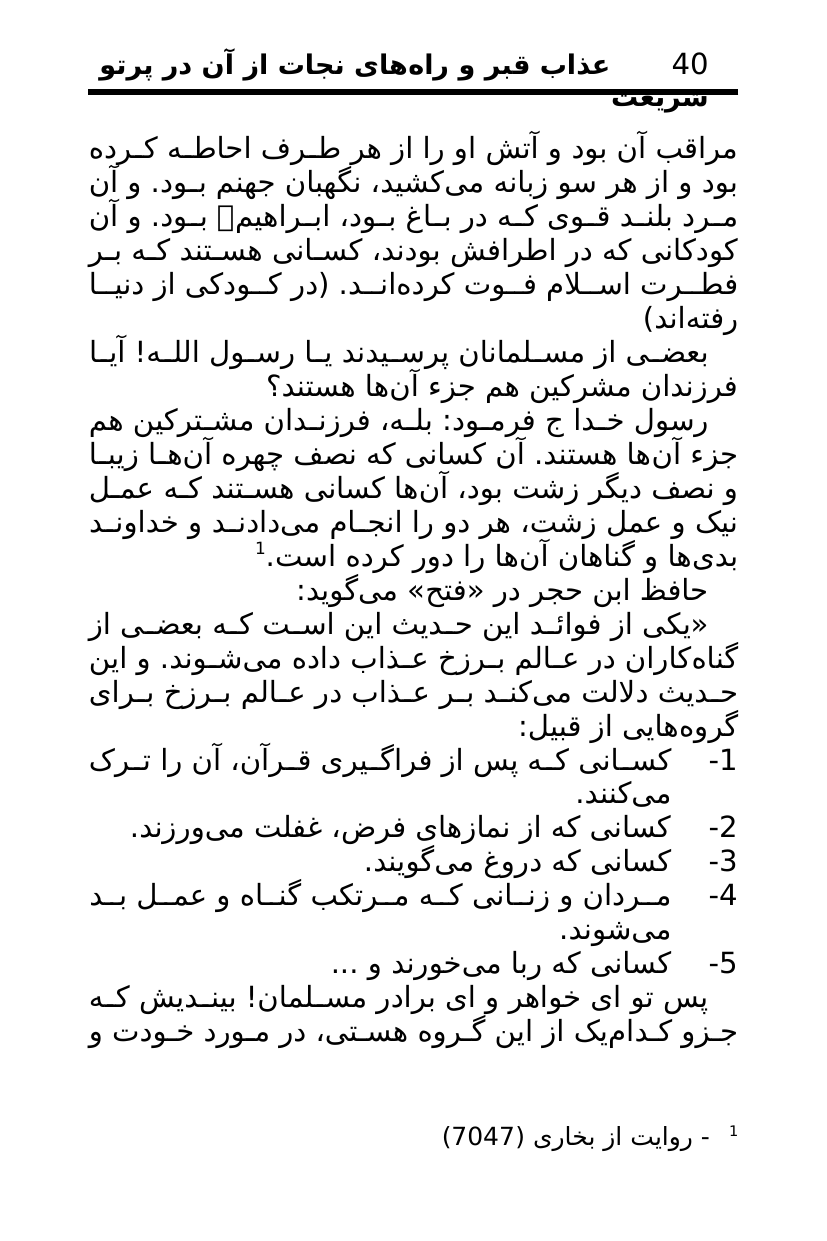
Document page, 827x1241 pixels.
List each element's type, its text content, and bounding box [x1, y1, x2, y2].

text رسول خدا ج فرمود: بله، فرزندان مشترکین هم جزء آن‌ها هستند. آن کسانی که نصف چهره آن‌ها زیبا و نصف دیگر زشت بود، آن‌ها کسانی هستند که عمل نیک و عمل زشت، هر دو را انجام می‌دادند و خداوند بدی‌ها و گناهان آن‌ها را دور کرده است. [89, 403, 738, 573]
text بعضی از مسلمانان پرسیدند یا رسول الله! آیا فرزندان مشرکین هم جزء آن‌ها هستند؟ [89, 335, 738, 403]
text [89, 132, 738, 335]
list کسانی که ربا می‌خورند و ... [89, 947, 708, 981]
list کسانی که پس از فراگیری قرآن، آن را ترک می‌کنند. [89, 743, 708, 811]
list کسانی که دروغ می‌گویند. [89, 845, 708, 879]
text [89, 981, 738, 1048]
text حافظ ابن حجر در «فتح» می‌گوید: [89, 573, 738, 607]
text «یکی از فوائد این حدیث این است که بعضی از گناه‌کاران در عالم برزخ عذاب داده می‌شوند. و این حدیث دلالت می‌کند بر عذاب در عالم برزخ برای گروه‌هایی از قبیل: [89, 607, 738, 743]
list مردان و زنانی که مرتکب گناه و عمل بد می‌شوند. [89, 879, 708, 947]
list کسانی که از نمازهای فرض، غفلت می‌ورزند. [89, 811, 708, 845]
